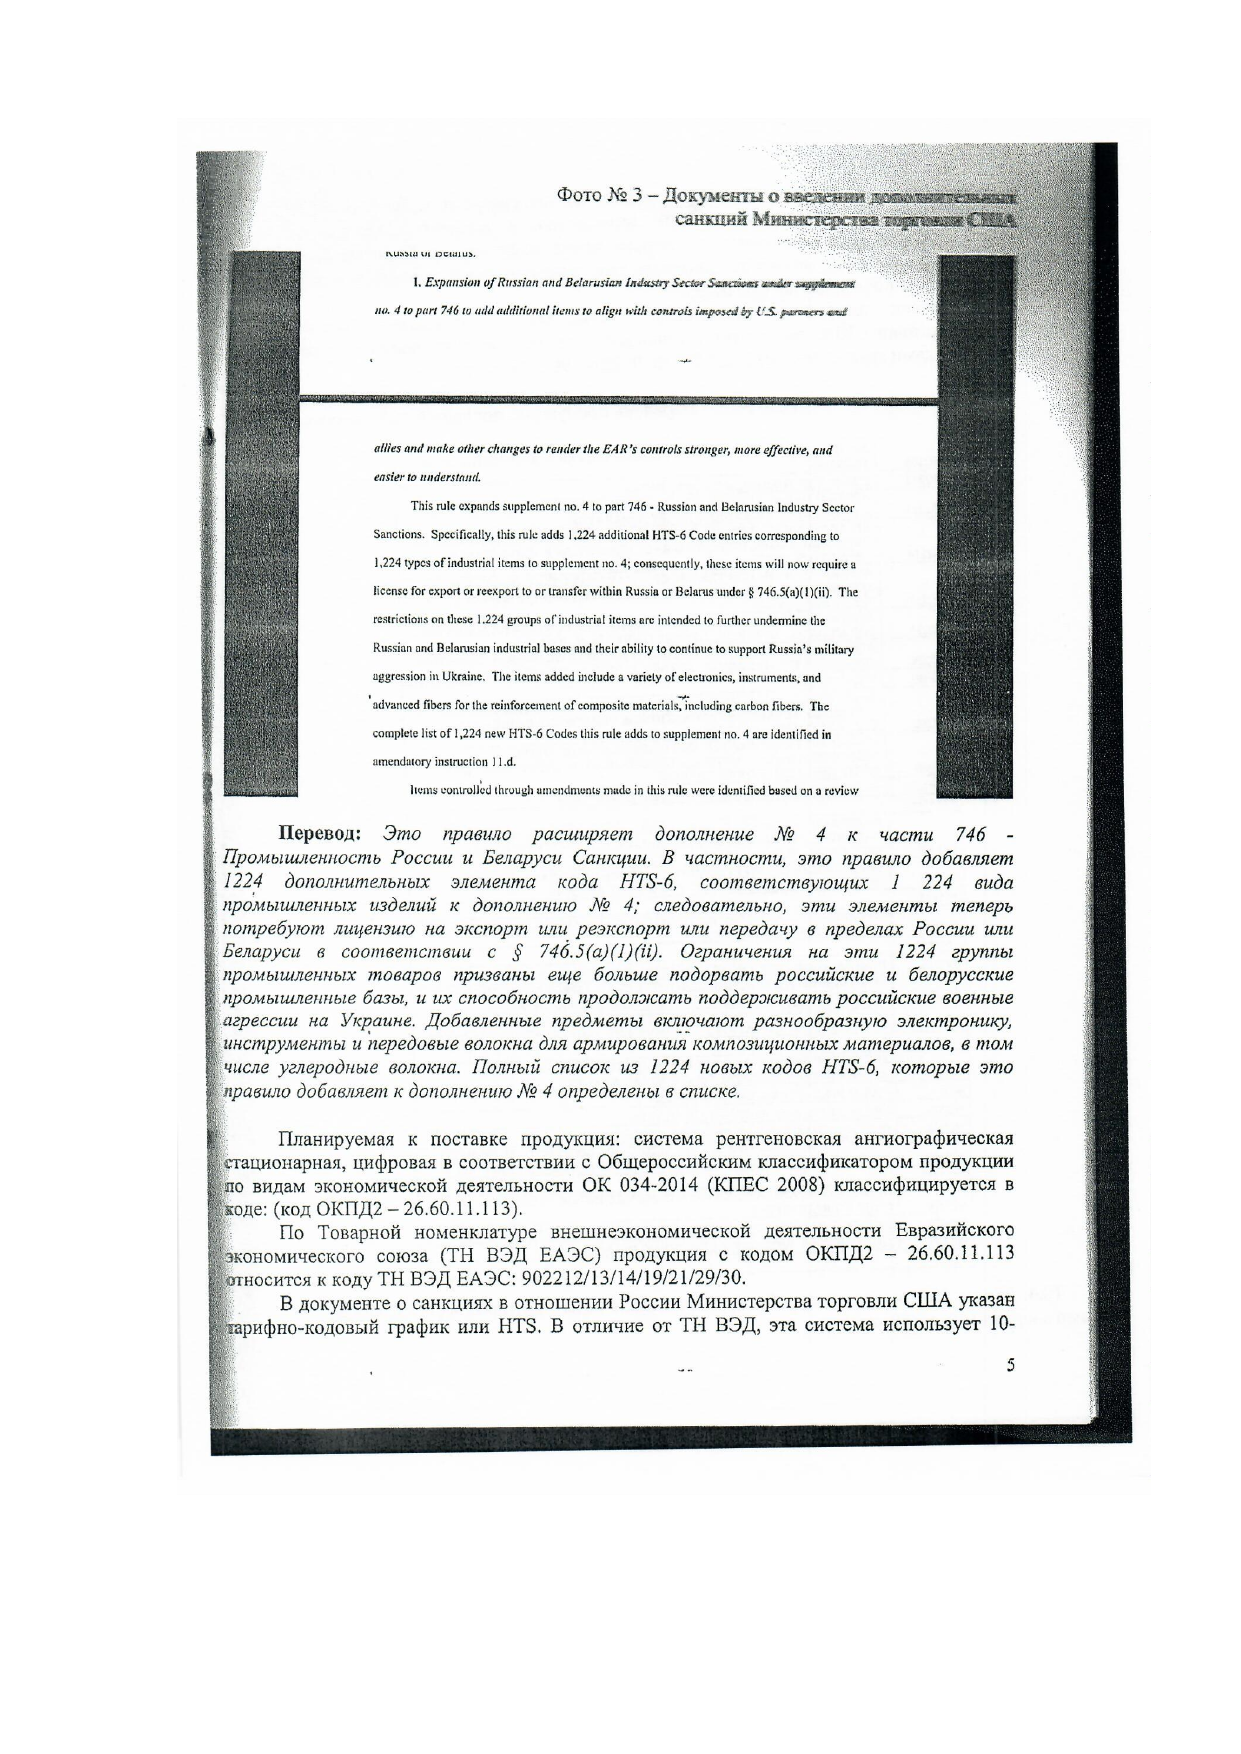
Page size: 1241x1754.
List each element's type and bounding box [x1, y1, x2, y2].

picture [177, 118, 1151, 1495]
